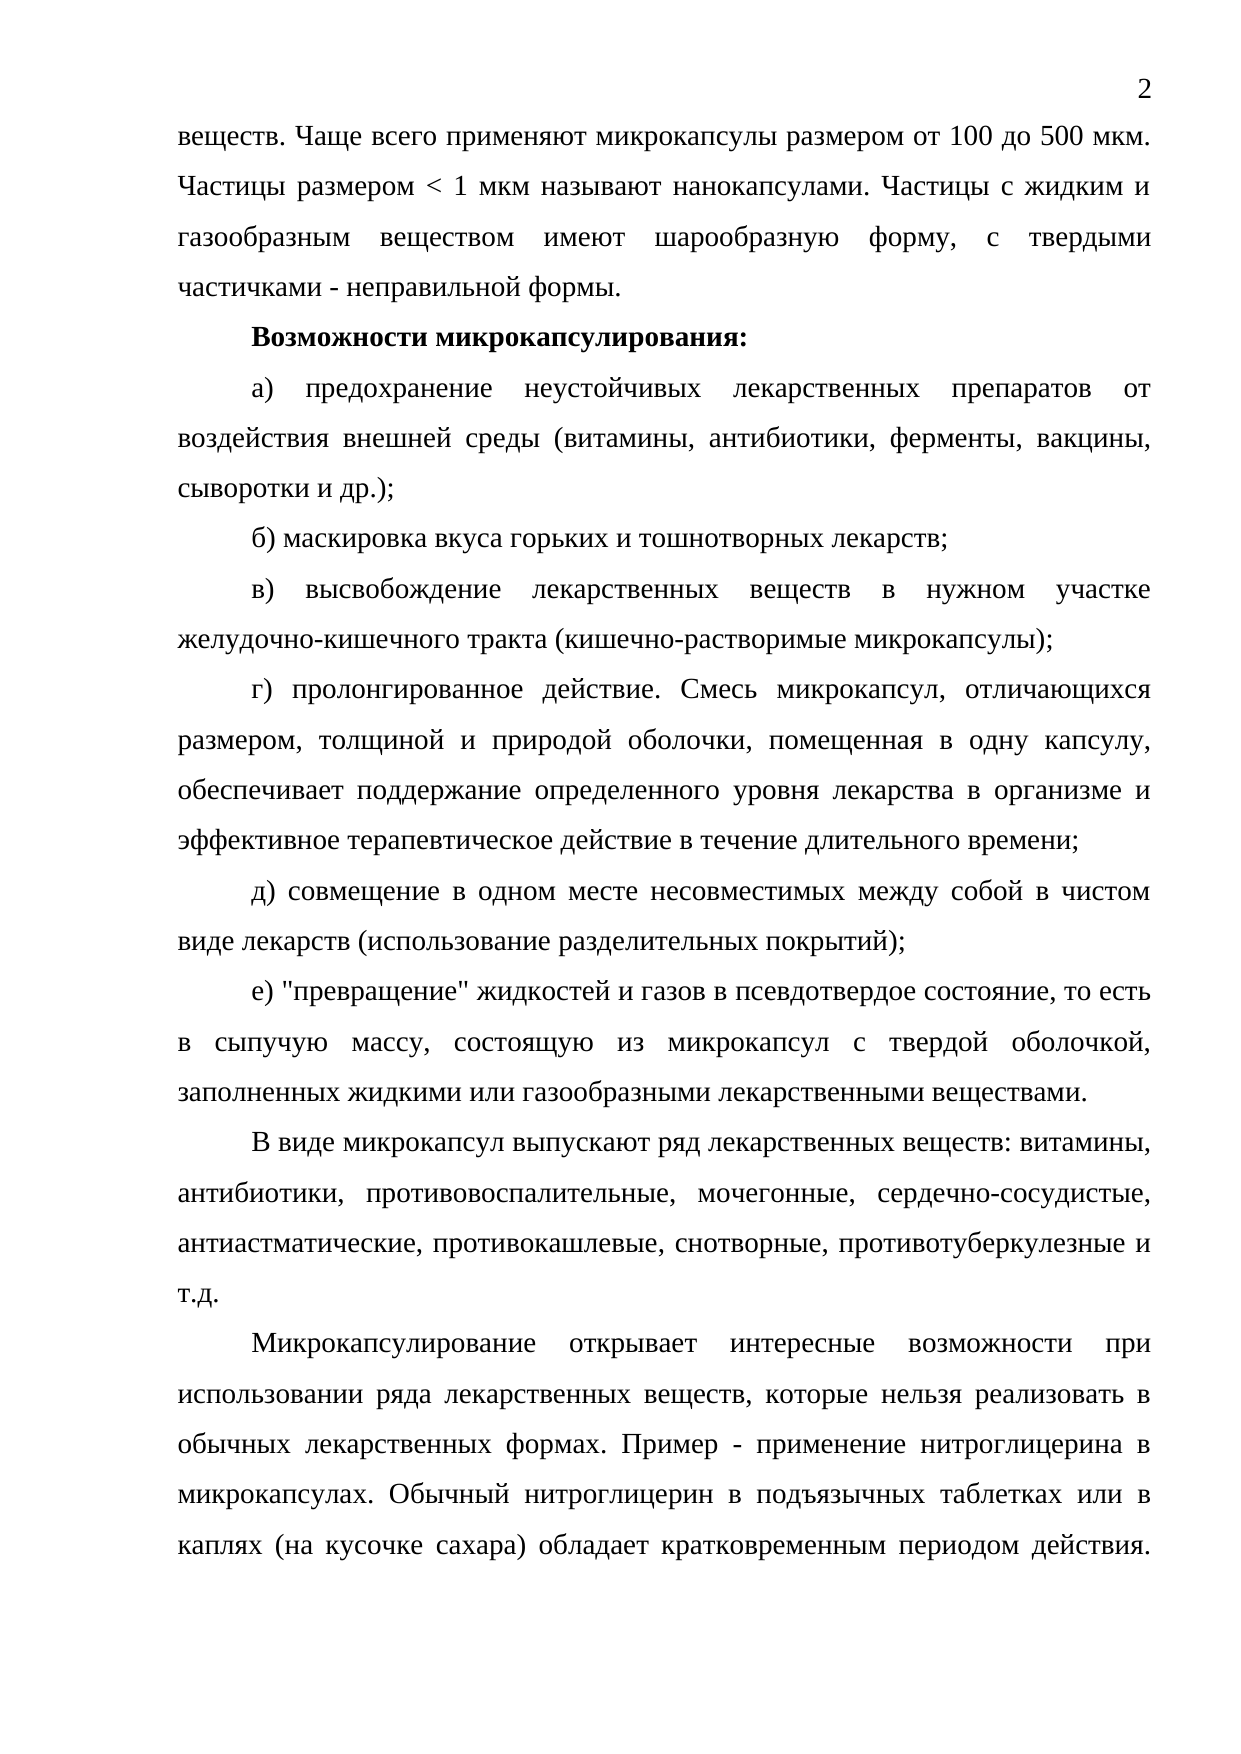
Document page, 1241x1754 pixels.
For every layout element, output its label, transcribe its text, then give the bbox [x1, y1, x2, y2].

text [177, 1326, 1152, 1560]
text В виде микрокапсул выпускают ряд лекарственных веществ: витамины, антибиотики, противовоспалительные, мочегонные, сердечно-сосудистые, антиастматические, противокашлевые, снотворные, противотуберкулезные и т.д. [177, 1124, 1152, 1309]
text Возможности микрокапсулирования: [177, 319, 1152, 353]
text а) предохранение неустойчивых лекарственных препаратов от воздействия внешней среды (витамины, антибиотики, ферменты, вакцины, сыворотки и др.); [177, 370, 1152, 504]
text д) совмещение в одном месте несовместимых между собой в чистом виде лекарств (использование разделительных покрытий); [177, 873, 1152, 957]
text б) маскировка вкуса горьких и тошнотворных лекарств; [177, 521, 1152, 554]
text е) "превращение" жидкостей и газов в псевдотвердое состояние, то есть в сыпучую массу, состоящую из микрокапсул с твердой оболочкой, заполненных жидкими или газообразными лекарственными веществами. [177, 973, 1152, 1108]
text г) пролонгированное действие. Смесь микрокапсул, отличающихся размером, толщиной и природой оболочки, помещенная в одну капсулу, обеспечивает поддержание определенного уровня лекарства в организме и эффективное терапевтическое действие в течение длительного времени; [177, 672, 1152, 856]
text в) высвобождение лекарственных веществ в нужном участке желудочно-кишечного тракта (кишечно-растворимые микрокапсулы); [177, 571, 1152, 655]
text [177, 118, 1152, 303]
